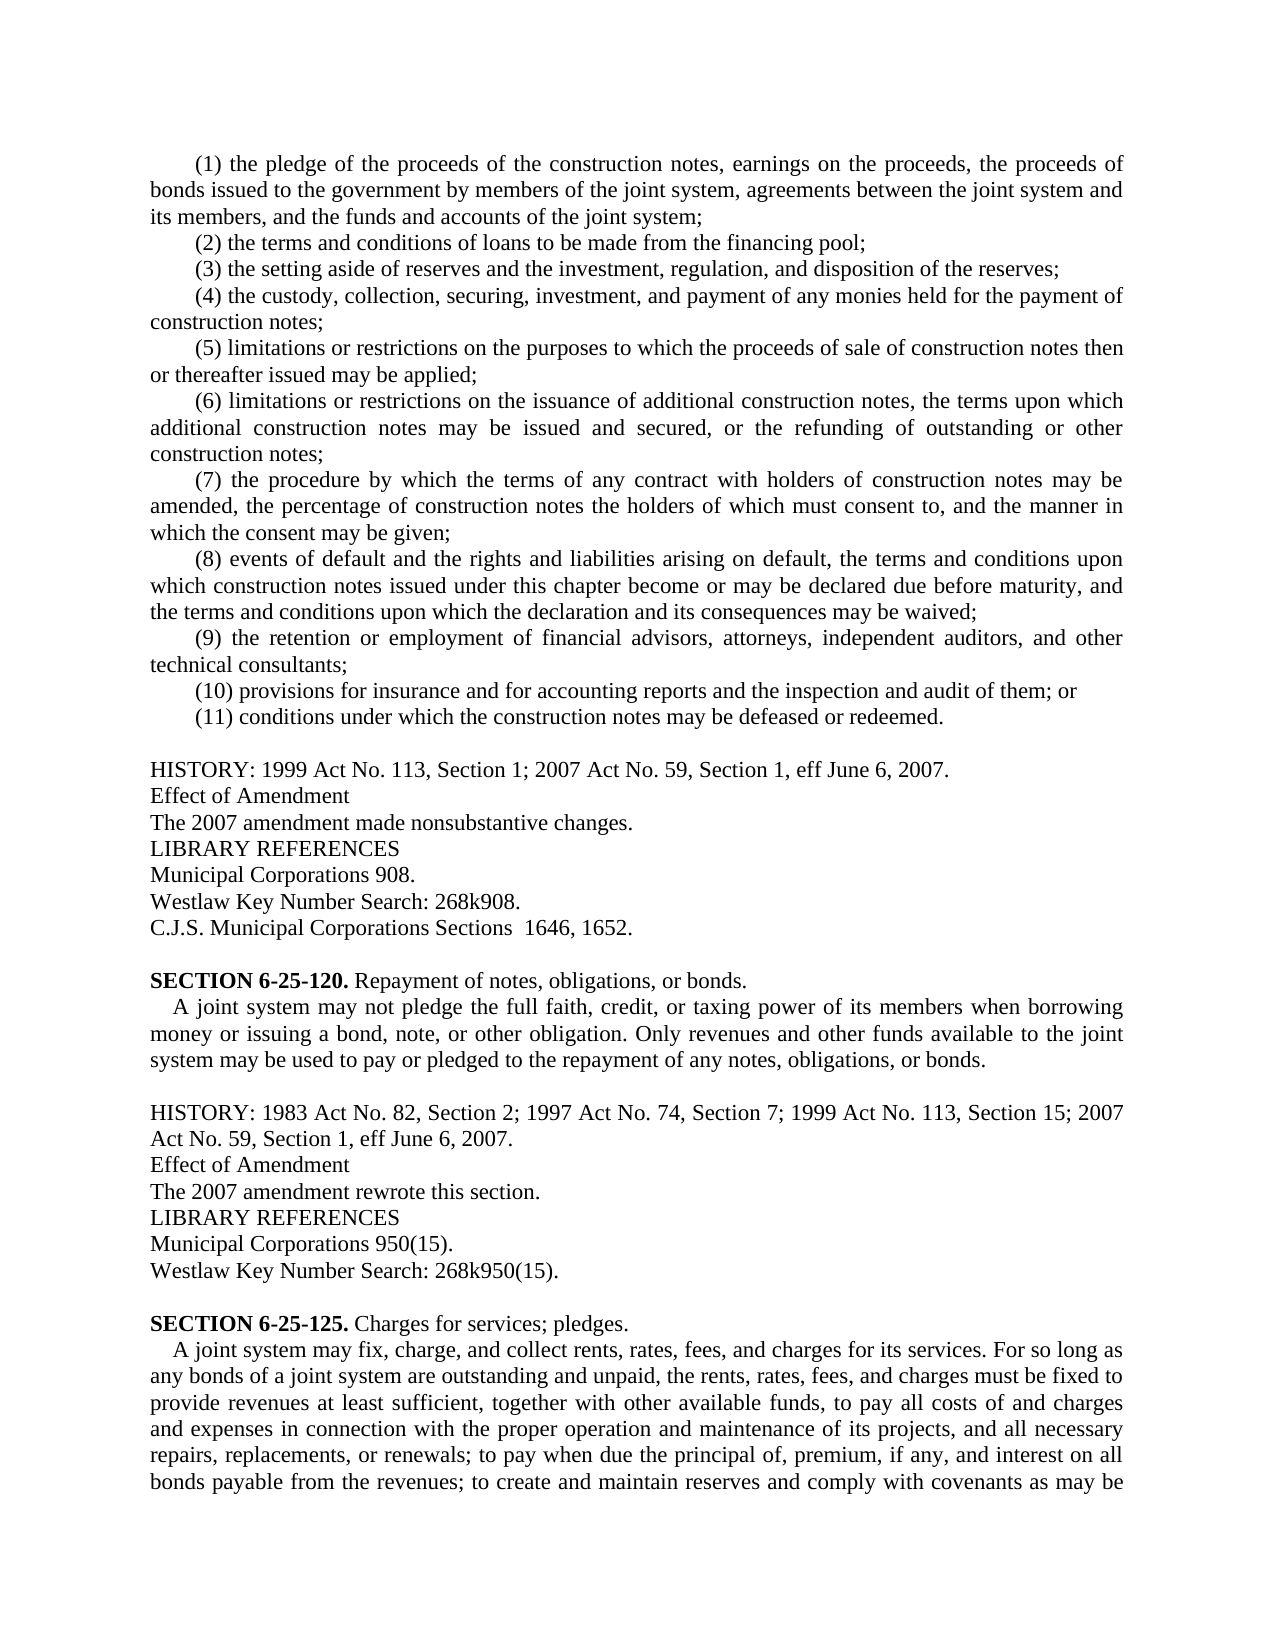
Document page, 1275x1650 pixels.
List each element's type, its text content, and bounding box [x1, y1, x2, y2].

text (9) the retention or employment of financial advisors, attorneys, independent auditors, and other technical consultants; [150, 624, 1125, 677]
text (6) limitations or restrictions on the issuance of additional construction notes, the terms upon which additional construction notes may be issued and secured, or the refunding of outstanding or other construction notes; [150, 387, 1125, 466]
text (1) the pledge of the proceeds of the construction notes, earnings on the proceeds, the proceeds of bonds issued to the government by members of the joint system, agreements between the joint system and its members, and the funds and accounts of the joint system; [150, 150, 1125, 229]
text (4) the custody, collection, securing, investment, and payment of any monies held for the payment of construction notes; [150, 282, 1125, 334]
text (2) the terms and conditions of loans to be made from the financing pool; [150, 229, 1125, 255]
text Effect of Amendment [150, 1151, 1125, 1178]
text The 2007 amendment rewrote this section. [150, 1178, 1125, 1204]
text Municipal Corporations 950(15). [150, 1231, 1125, 1257]
text (10) provisions for insurance and for accounting reports and the inspection and audit of them; or [150, 677, 1125, 703]
text Westlaw Key Number Search: 268k950(15). [150, 1257, 1125, 1283]
text LIBRARY REFERENCES [150, 1204, 1125, 1231]
text SECTION 6-25-120. Repayment of notes, obligations, or bonds. [150, 967, 1125, 993]
text A joint system may not pledge the full faith, credit, or taxing power of its members when borrowing money or issuing a bond, note, or other obligation. Only revenues and other funds available to the joint system may be used to pay or pledged to the repayment of any notes, obligations, or bonds. [150, 993, 1125, 1072]
text LIBRARY REFERENCES [150, 835, 1125, 862]
text HISTORY: 1999 Act No. 113, Section 1; 2007 Act No. 59, Section 1, eff June 6, 2007. [150, 756, 1125, 782]
text Effect of Amendment [150, 782, 1125, 809]
text (8) events of default and the rights and liabilities arising on default, the terms and conditions upon which construction notes issued under this chapter become or may be declared due before maturity, and the terms and conditions upon which the declaration and its consequences may be waived; [150, 545, 1125, 624]
text (11) conditions under which the construction notes may be defeased or redeemed. [150, 703, 1125, 730]
text (7) the procedure by which the terms of any contract with holders of construction notes may be amended, the percentage of construction notes the holders of which must consent to, and the manner in which the consent may be given; [150, 466, 1125, 545]
text SECTION 6-25-125. Charges for services; pledges. [150, 1309, 1125, 1336]
text C.J.S. Municipal Corporations Sections 1646, 1652. [150, 914, 1125, 941]
text (3) the setting aside of reserves and the investment, regulation, and disposition of the reserves; [150, 255, 1125, 282]
text HISTORY: 1983 Act No. 82, Section 2; 1997 Act No. 74, Section 7; 1999 Act No. 113, Section 15; 2007 Act No. 59, Section 1, eff June 6, 2007. [150, 1099, 1125, 1151]
text Municipal Corporations 908. [150, 862, 1125, 888]
text The 2007 amendment made nonsubstantive changes. [150, 809, 1125, 835]
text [150, 1336, 1125, 1494]
text Westlaw Key Number Search: 268k908. [150, 888, 1125, 914]
text (5) limitations or restrictions on the purposes to which the proceeds of sale of construction notes then or thereafter issued may be applied; [150, 334, 1125, 387]
